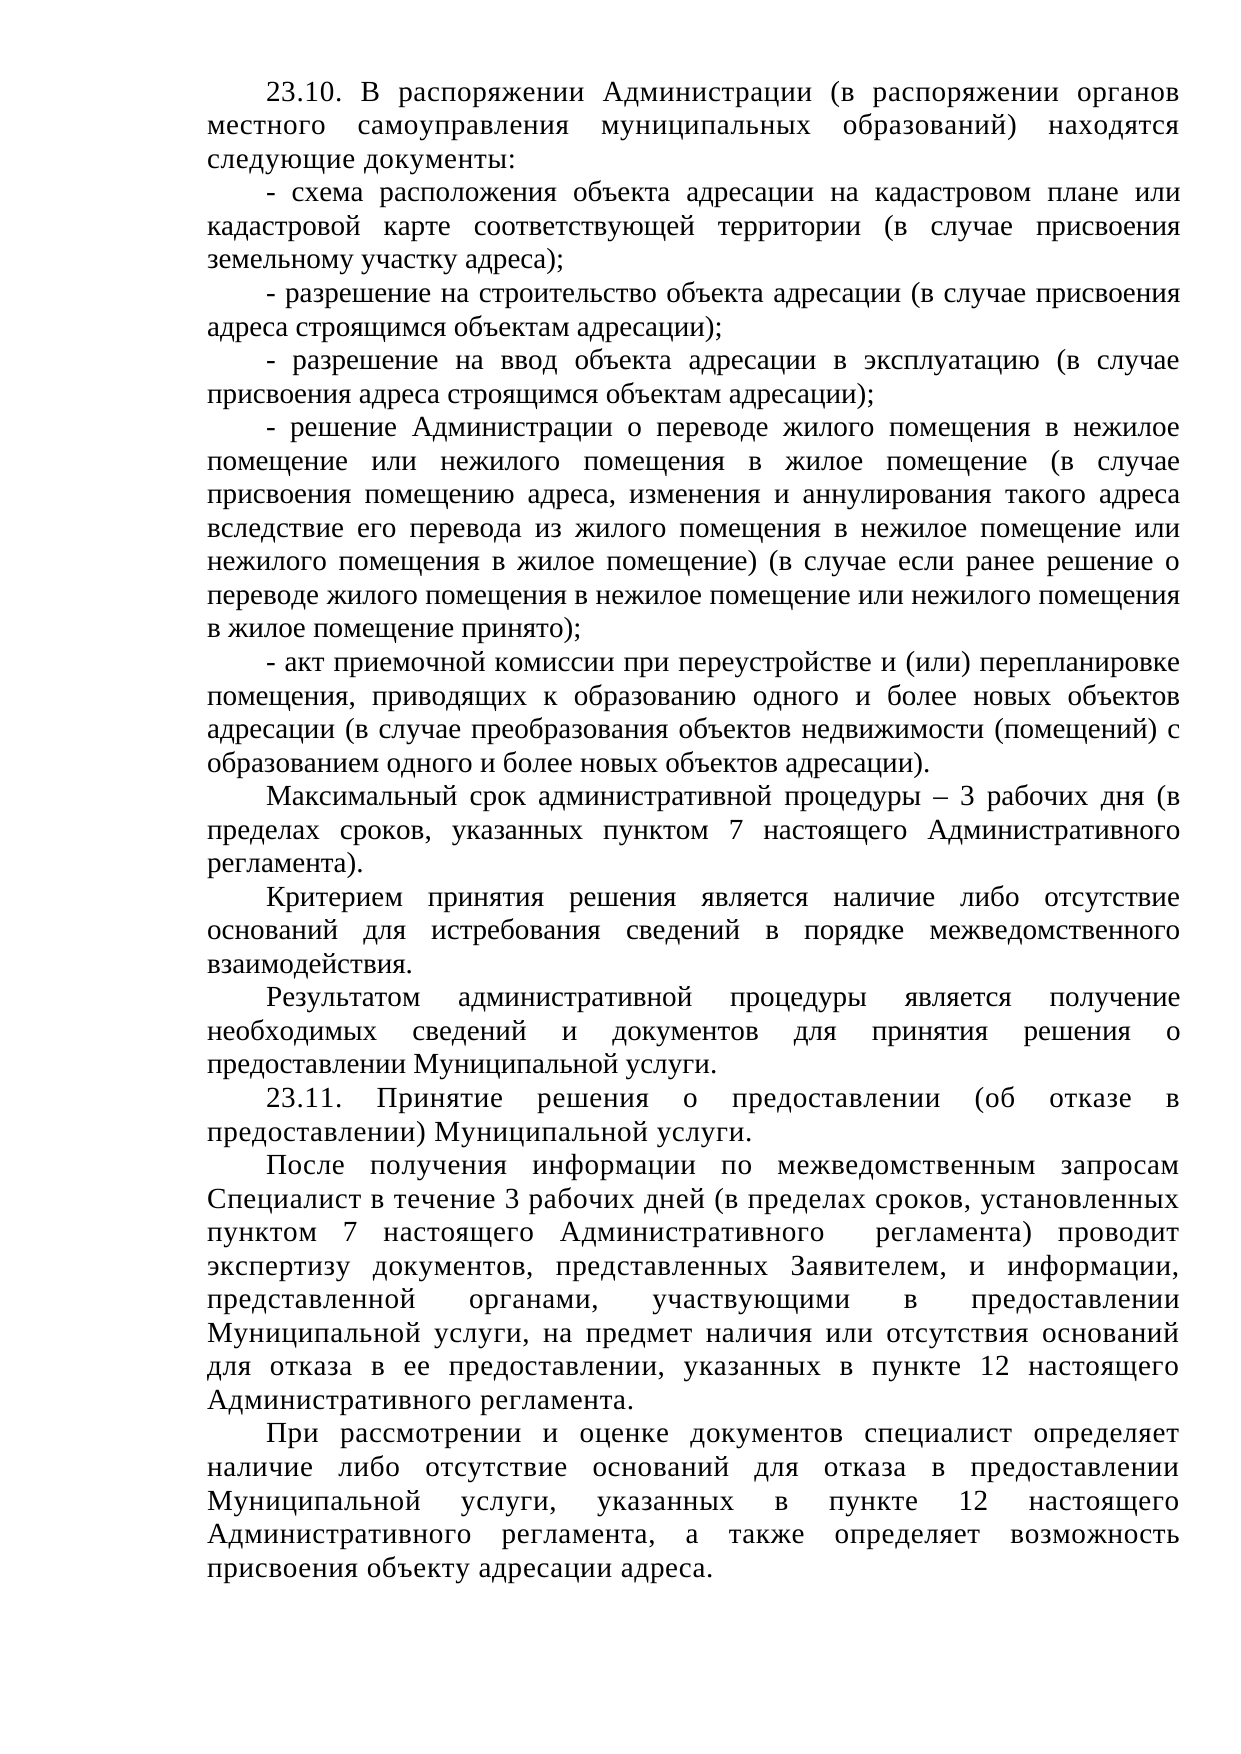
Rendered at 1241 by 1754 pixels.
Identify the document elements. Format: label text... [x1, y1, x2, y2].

text Максимальный срок административной процедуры – 3 рабочих дня (в пределах сроков, указанных пунктом 7 настоящего Административного регламента). [207, 778, 1181, 879]
text Критерием принятия решения является наличие либо отсутствие оснований для истребования сведений в порядке межведомственного взаимодействия. [207, 879, 1181, 979]
text После получения информации по межведомственным запросам Специалист в течение 3 рабочих дней (в пределах сроков, установленных пунктом 7 настоящего Административного регламента) проводит экспертизу документов, представленных Заявителем, и информации, представленной органами, участвующими в предоставлении Муниципальной услуги, на предмет наличия или отсутствия оснований для отказа в ее предоставлении, указанных в пункте 12 настоящего Административного регламента. [207, 1147, 1181, 1416]
text - схема расположения объекта адресации на кадастровом плане или кадастровой карте соответствующей территории (в случае присвоения земельному участку адреса); [207, 174, 1181, 275]
text - разрешение на ввод объекта адресации в эксплуатацию (в случае присвоения адреса строящимся объектам адресации); [207, 342, 1181, 409]
text - решение Администрации о переводе жилого помещения в нежилое помещение или нежилого помещения в жилое помещение (в случае присвоения помещению адреса, изменения и аннулирования такого адреса вследствие его перевода из жилого помещения в нежилое помещение или нежилого помещения в жилое помещение) (в случае если ранее решение о переводе жилого помещения в нежилое помещение или нежилого помещения в жилое помещение принято); [207, 409, 1181, 644]
text 23.10. В распоряжении Администрации (в распоряжении органов местного самоуправления муниципальных образований) находятся следующие документы: [207, 74, 1181, 174]
text - разрешение на строительство объекта адресации (в случае присвоения адреса строящимся объектам адресации); [207, 275, 1181, 342]
text - акт приемочной комиссии при переустройстве и (или) перепланировке помещения, приводящих к образованию одного и более новых объектов адресации (в случае преобразования объектов недвижимости (помещений) с образованием одного и более новых объектов адресации). [207, 644, 1181, 778]
text 23.11. Принятие решения о предоставлении (об отказе в предоставлении) Муниципальной услуги. [207, 1080, 1181, 1147]
text При рассмотрении и оценке документов специалист определяет наличие либо отсутствие оснований для отказа в предоставлении Муниципальной услуги, указанных в пункте 12 настоящего Административного регламента, а также определяет возможность присвоения объекту адресации адреса. [207, 1416, 1181, 1583]
text Результатом административной процедуры является получение необходимых сведений и документов для принятия решения о предоставлении Муниципальной услуги. [207, 979, 1181, 1080]
